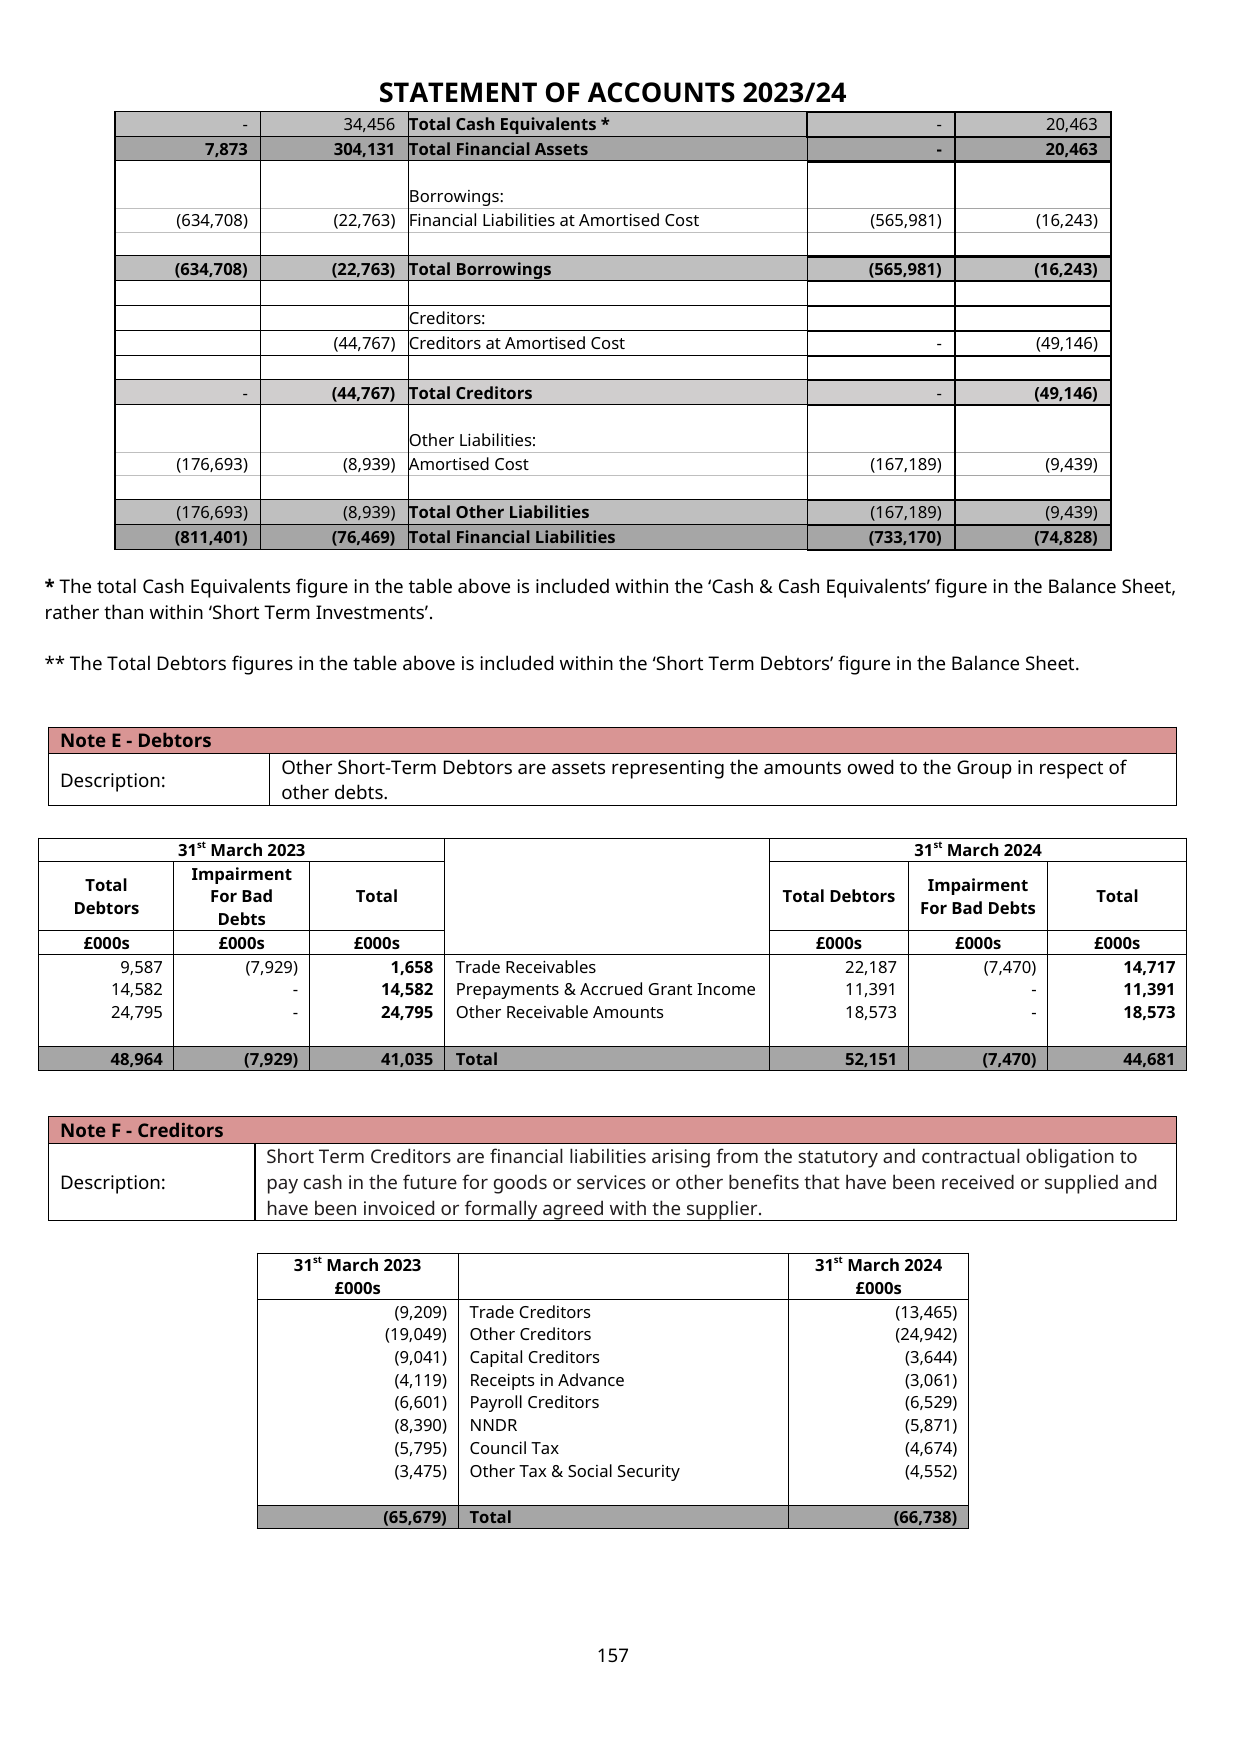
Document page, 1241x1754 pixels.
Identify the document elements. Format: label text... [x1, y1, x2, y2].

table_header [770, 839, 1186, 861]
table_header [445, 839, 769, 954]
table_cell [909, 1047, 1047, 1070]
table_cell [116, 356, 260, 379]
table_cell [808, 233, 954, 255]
text ** The Total Debtors figures in the table above is included within the ‘Short Term Debtors’ figure in the Balance Sheet. [44, 650, 1181, 676]
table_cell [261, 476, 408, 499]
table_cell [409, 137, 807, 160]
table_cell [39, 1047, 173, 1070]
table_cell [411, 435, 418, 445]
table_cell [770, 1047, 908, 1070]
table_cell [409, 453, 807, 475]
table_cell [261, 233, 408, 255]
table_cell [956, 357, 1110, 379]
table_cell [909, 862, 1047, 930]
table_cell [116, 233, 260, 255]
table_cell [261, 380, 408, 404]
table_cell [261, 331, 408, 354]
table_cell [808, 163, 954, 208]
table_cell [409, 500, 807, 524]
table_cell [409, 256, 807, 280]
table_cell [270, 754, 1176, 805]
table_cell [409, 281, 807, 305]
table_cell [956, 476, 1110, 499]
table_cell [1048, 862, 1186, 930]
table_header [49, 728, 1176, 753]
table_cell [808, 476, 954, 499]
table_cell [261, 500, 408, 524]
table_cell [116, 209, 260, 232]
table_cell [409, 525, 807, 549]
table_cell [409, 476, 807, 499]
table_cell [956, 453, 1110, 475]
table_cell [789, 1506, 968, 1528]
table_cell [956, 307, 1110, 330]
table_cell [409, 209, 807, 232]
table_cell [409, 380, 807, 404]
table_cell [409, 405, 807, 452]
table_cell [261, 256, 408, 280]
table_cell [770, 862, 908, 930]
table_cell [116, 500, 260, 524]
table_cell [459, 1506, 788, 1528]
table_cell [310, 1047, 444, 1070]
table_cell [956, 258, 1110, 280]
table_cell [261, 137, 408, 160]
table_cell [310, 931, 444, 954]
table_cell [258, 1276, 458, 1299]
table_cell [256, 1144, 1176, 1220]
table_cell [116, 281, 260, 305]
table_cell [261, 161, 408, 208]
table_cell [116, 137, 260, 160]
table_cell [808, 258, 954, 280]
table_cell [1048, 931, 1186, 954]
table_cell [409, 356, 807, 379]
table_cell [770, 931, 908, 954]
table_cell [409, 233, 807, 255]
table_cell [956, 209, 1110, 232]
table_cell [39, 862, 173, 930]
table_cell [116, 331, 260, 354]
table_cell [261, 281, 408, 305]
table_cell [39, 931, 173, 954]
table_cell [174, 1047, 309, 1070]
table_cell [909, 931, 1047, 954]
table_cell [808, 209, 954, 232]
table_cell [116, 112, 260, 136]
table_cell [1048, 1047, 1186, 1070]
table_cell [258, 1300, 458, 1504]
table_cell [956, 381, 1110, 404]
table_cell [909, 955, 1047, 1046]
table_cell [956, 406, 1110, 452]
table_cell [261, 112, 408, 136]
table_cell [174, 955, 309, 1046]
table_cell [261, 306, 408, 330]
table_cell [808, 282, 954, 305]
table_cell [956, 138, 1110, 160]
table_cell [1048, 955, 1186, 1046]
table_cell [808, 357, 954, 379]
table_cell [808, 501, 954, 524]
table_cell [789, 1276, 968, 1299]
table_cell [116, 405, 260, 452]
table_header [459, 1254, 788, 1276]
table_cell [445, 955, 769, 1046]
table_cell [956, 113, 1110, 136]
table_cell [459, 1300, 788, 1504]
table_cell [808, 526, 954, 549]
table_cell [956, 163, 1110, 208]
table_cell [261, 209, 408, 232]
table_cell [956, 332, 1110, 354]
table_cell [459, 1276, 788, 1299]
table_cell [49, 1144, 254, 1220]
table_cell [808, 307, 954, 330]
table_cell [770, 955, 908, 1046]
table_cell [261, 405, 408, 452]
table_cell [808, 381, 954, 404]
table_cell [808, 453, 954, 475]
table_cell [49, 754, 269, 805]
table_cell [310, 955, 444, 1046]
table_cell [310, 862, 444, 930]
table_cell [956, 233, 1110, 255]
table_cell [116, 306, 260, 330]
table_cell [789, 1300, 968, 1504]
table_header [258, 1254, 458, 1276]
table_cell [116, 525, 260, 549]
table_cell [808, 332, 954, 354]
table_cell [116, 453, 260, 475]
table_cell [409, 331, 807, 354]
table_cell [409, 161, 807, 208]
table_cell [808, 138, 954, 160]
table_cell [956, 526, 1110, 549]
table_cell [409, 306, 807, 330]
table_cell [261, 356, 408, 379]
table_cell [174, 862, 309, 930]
text * The total Cash Equivalents figure in the table above is included within the ‘Cash & Cash Equivalents’ figure in the Balance Sheet, rather than within ‘Short Term Investments’. [44, 573, 1181, 624]
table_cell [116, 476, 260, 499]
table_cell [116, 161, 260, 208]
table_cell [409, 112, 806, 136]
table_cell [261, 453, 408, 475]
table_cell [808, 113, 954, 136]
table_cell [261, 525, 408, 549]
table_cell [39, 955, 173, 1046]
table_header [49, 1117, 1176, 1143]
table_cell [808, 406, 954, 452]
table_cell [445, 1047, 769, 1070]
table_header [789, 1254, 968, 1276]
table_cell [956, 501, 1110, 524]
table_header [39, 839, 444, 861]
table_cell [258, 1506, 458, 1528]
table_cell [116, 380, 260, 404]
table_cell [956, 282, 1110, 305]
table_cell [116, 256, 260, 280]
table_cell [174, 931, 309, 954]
